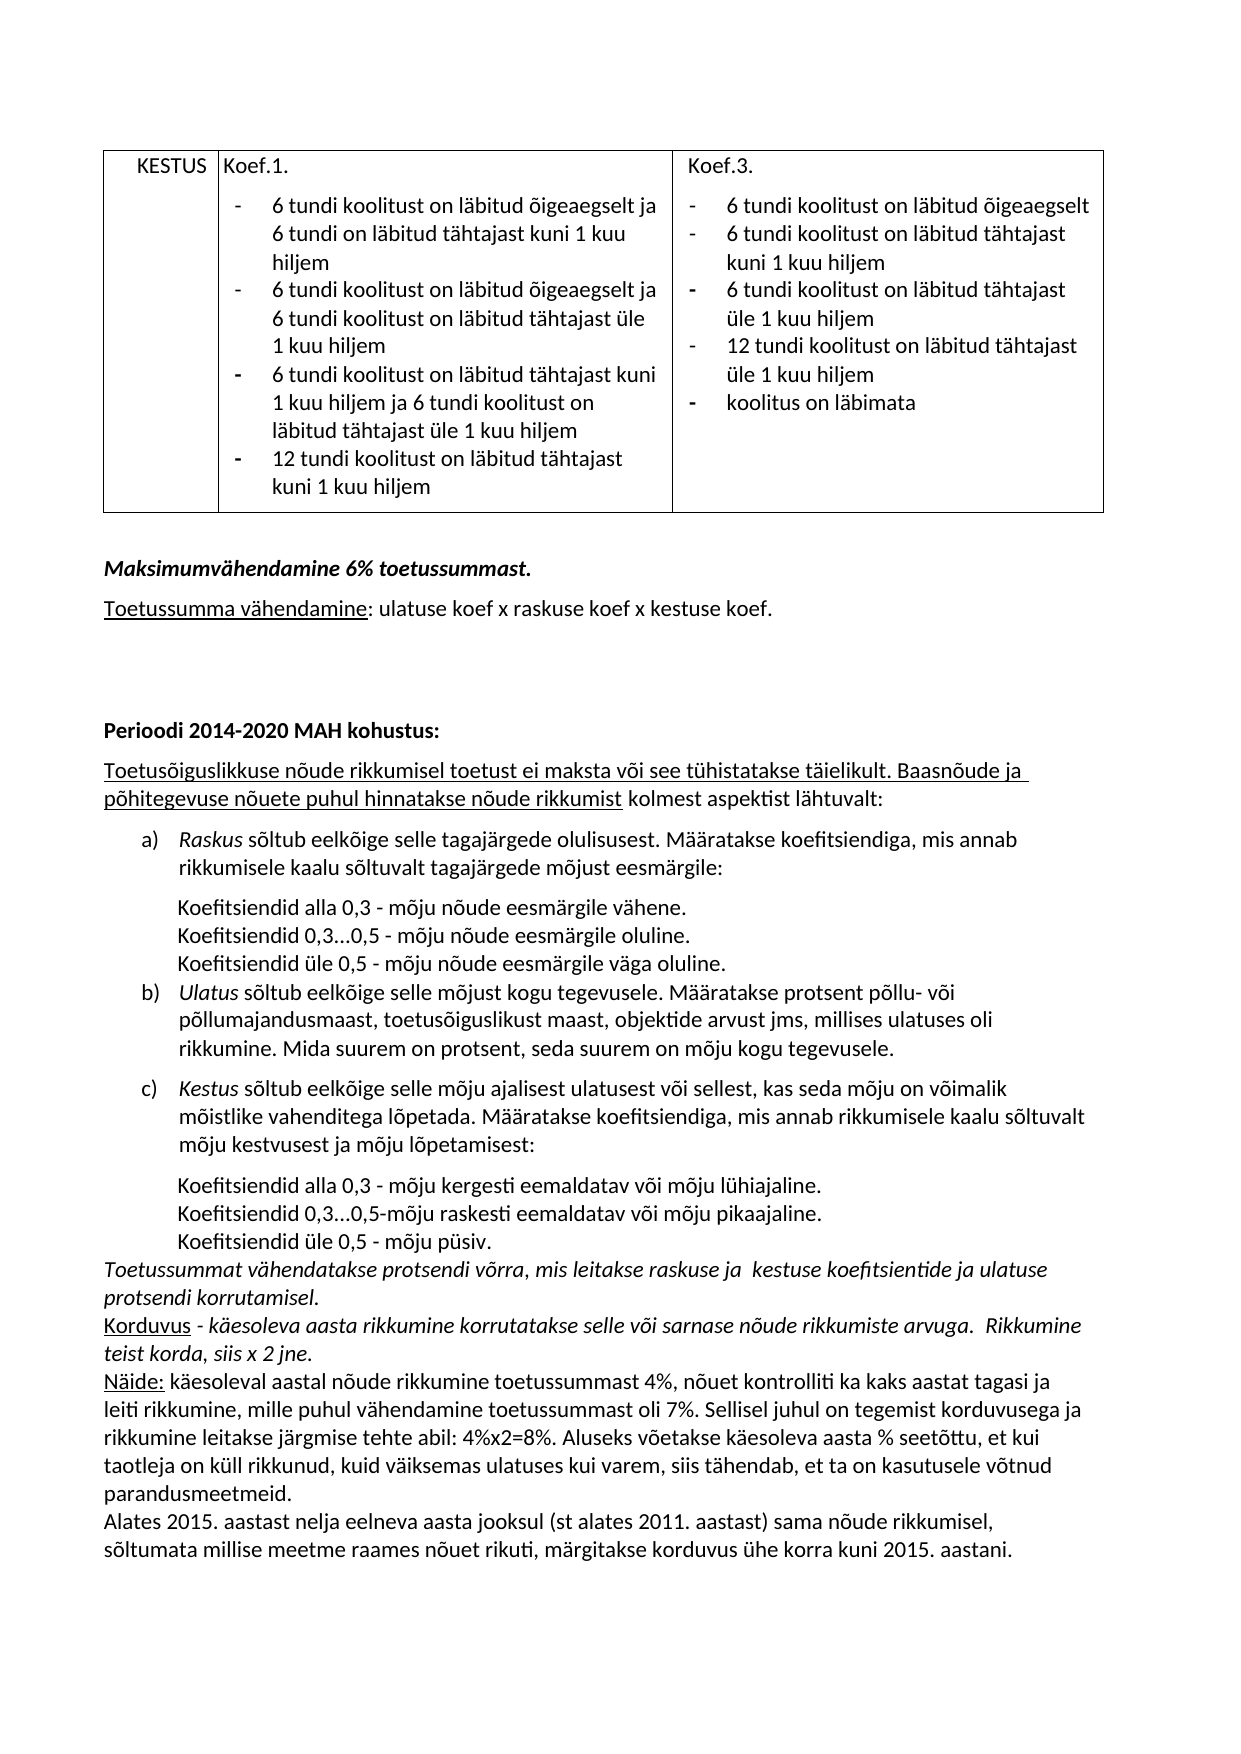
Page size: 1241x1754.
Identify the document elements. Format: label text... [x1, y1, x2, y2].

list Raskus sõltub eelkõige selle tagajärgede olulisusest. Määratakse koefitsiendiga, mis annab rikkumisele kaalu sõltuvalt tagajärgede mõjust eesmärgile: [141, 825, 1090, 881]
text Toetussumma vähendamine: ulatuse koef x raskuse koef x kestuse koef. [103, 594, 1090, 622]
list Ulatus sõltub eelkõige selle mõjust kogu tegevusele. Määratakse protsent põllu- või põllumajandusmaast, toetusõiguslikust maast, objektide arvust jms, millises ulatuses oli rikkumine. Mida suurem on protsent, seda suurem on mõju kogu tegevusele. [141, 978, 1090, 1062]
list Alates 2015. aastast nelja eelneva aasta jooksul (st alates 2011. aastast) sama nõude rikkumisel, sõltumata millise meetme raames nõuet rikuti, märgitakse korduvus ühe korra kuni 2015. aastani. [104, 1507, 1090, 1563]
list Toetussummat vähendatakse protsendi võrra, mis leitakse raskuse ja kestuse koefitsientide ja ulatuse protsendi korrutamisel. [104, 1255, 1090, 1311]
list Näide: käesoleval aastal nõude rikkumine toetussummast 4%, nõuet kontrolliti ka kaks aastat tagasi ja leiti rikkumine, mille puhul vähendamine toetussummast oli 7%. Sellisel juhul on tegemist korduvusega ja rikkumine leitakse järgmise tehte abil: 4%x2=8%. Aluseks võetakse käesoleva aasta % seetõttu, et kui taotleja on küll rikkunud, kuid väiksemas ulatuses kui varem, siis tähendab, et ta on kasutusele võtnud parandusmeetmeid. [104, 1367, 1090, 1507]
list Koefitsiendid 0,3...0,5 - mõju nõude eesmärgile oluline. [177, 922, 1090, 949]
list Koefitsiendid üle 0,5 - mõju püsiv. [177, 1227, 1090, 1255]
table_cell Koef.1. 6 tundi koolitust on läbitud õigeaegselt ja 6 tundi on läbitud tähtajast kuni 1 kuu hiljem 6 tundi koolitust on läbitud õigeaegselt ja 6 tundi koolitust on läbitud tähtajast üle 1 kuu hiljem 6 tundi koolitust on läbitud tähtajast kuni 1 kuu hiljem ja 6 tundi koolitust on läbitud tähtajast üle 1 kuu hiljem 12 tundi koolitust on läbitud tähtajast kuni 1 kuu hiljem [219, 151, 672, 512]
table_cell KESTUS [104, 151, 218, 512]
table_cell Koef.3. 6 tundi koolitust on läbitud õigeaegselt 6 tundi koolitust on läbitud tähtajast kuni 1 kuu hiljem 6 tundi koolitust on läbitud tähtajast üle 1 kuu hiljem 12 tundi koolitust on läbitud tähtajast üle 1 kuu hiljem koolitus on läbimata [673, 151, 1103, 512]
list Koefitsiendid alla 0,3 - mõju kergesti eemaldatav või mõju lühiajaline. [177, 1171, 1090, 1199]
text Toetusõiguslikkuse nõude rikkumisel toetust ei maksta või see tühistatakse täielikult. Baasnõude ja põhitegevuse nõuete puhul hinnatakse nõude rikkumist kolmest aspektist lähtuvalt: [103, 756, 1090, 812]
list Koefitsiendid üle 0,5 - mõju nõude eesmärgile väga oluline. [177, 949, 1090, 978]
list Koefitsiendid 0,3...0,5-mõju raskesti eemaldatav või mõju pikaajaline. [177, 1199, 1090, 1227]
list Koefitsiendid alla 0,3 - mõju nõude eesmärgile vähene. [177, 893, 1090, 922]
text Maksimumvähendamine 6% toetussummast. [103, 554, 1090, 582]
text Perioodi 2014-2020 MAH kohustus: [103, 716, 1090, 744]
list Kestus sõltub eelkõige selle mõju ajalisest ulatusest või sellest, kas seda mõju on võimalik mõistlike vahenditega lõpetada. Määratakse koefitsiendiga, mis annab rikkumisele kaalu sõltuvalt mõju kestvusest ja mõju lõpetamisest: [141, 1074, 1090, 1158]
list Korduvus - käesoleva aasta rikkumine korrutatakse selle või sarnase nõude rikkumiste arvuga. Rikkumine teist korda, siis x 2 jne. [104, 1311, 1090, 1367]
